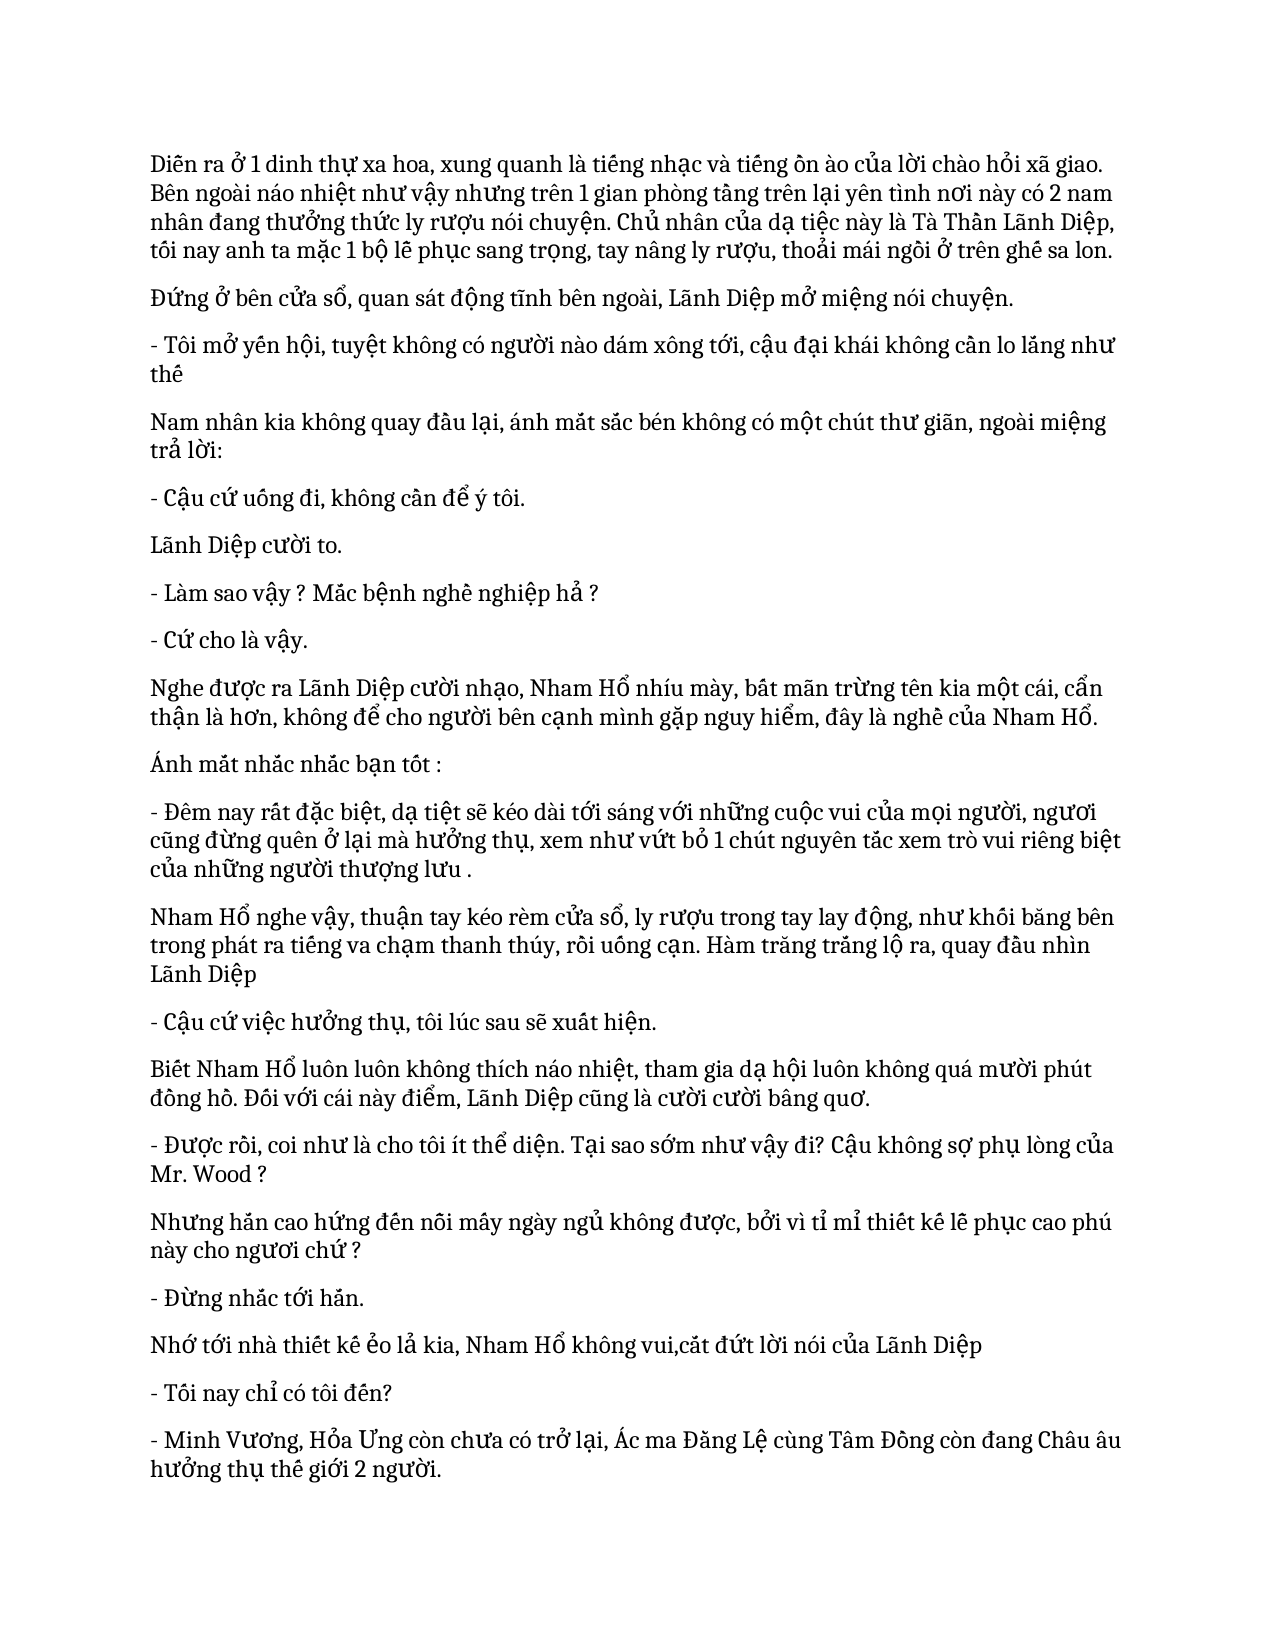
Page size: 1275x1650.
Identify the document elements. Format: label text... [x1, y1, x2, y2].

text - Đừng nhắc tới hắn. [150, 1284, 1125, 1312]
text - Tối nay chỉ có tôi đến? [150, 1379, 1125, 1407]
text Nhớ tới nhà thiết kế ẻo lả kia, Nham Hổ không vui,cắt đứt lời nói của Lãnh Diệp [150, 1331, 1125, 1360]
text - Minh Vương, Hỏa Ưng còn chưa có trở lại, Ác ma Đằng Lệ cùng Tâm Đồng còn đang Châu âu hưởng thụ thế giới 2 người. [150, 1426, 1125, 1484]
text Lãnh Diệp cười to. [150, 531, 1125, 560]
text Diễn ra ở 1 dinh thự xa hoa, xung quanh là tiếng nhạc và tiếng ồn ào của lời chào hỏi xã giao. Bên ngoài náo nhiệt như vậy nhưng trên 1 gian phòng tầng trên lại yên tình nơi này có 2 nam nhân đang thưởng thức ly rượu nói chuyện. Chủ nhân của dạ tiệc này là Tà Thần Lãnh Diệp, tối nay anh ta mặc 1 bộ lễ phục sang trọng, tay nâng ly rượu, thoải mái ngồi ở trên ghế sa lon. [150, 150, 1125, 265]
text - Được rồi, coi như là cho tôi ít thể diện. Tại sao sớm như vậy đi? Cậu không sợ phụ lòng của Mr. Wood ? [150, 1131, 1125, 1189]
text Nhưng hắn cao hứng đến nỗi mấy ngày ngủ không được, bởi vì tỉ mỉ thiết kế lễ phục cao phú này cho ngươi chứ ? [150, 1207, 1125, 1265]
text - Làm sao vậy ? Mắc bệnh nghề nghiệp hả ? [150, 579, 1125, 607]
text - Cậu cứ việc hưởng thụ, tôi lúc sau sẽ xuất hiện. [150, 1007, 1125, 1036]
text Đứng ở bên cửa sổ, quan sát động tĩnh bên ngoài, Lãnh Diệp mở miệng nói chuyện. [150, 284, 1125, 312]
text - Cứ cho là vậy. [150, 626, 1125, 655]
text - Cậu cứ uống đi, không cần để ý tôi. [150, 484, 1125, 512]
text - Tôi mở yến hội, tuyệt không có người nào dám xông tới, cậu đại khái không cần lo lắng như thế [150, 331, 1125, 389]
text Biết Nham Hổ luôn luôn không thích náo nhiệt, tham gia dạ hội luôn không quá mười phút đồng hồ. Đối với cái này điểm, Lãnh Diệp cũng là cười cười bâng quơ. [150, 1055, 1125, 1112]
text Nam nhân kia không quay đầu lại, ánh mắt sắc bén không có một chút thư giãn, ngoài miệng trả lời: [150, 407, 1125, 465]
text Nham Hổ nghe vậy, thuận tay kéo rèm cửa sổ, ly rượu trong tay lay động, như khối băng bên trong phát ra tiếng va chạm thanh thúy, rồi uống cạn. Hàm trăng trắng lộ ra, quay đầu nhìn Lãnh Diệp [150, 902, 1125, 989]
text Ánh mắt nhắc nhắc bạn tốt : [150, 750, 1125, 779]
text Nghe được ra Lãnh Diệp cười nhạo, Nham Hổ nhíu mày, bất mãn trừng tên kia một cái, cẩn thận là hơn, không để cho người bên cạnh mình gặp nguy hiểm, đây là nghề của Nham Hổ. [150, 674, 1125, 731]
text - Đêm nay rất đặc biệt, dạ tiệt sẽ kéo dài tới sáng với những cuộc vui của mọi người, ngươi cũng đừng quên ở lại mà hưởng thụ, xem như vứt bỏ 1 chút nguyên tắc xem trò vui riêng biệt của những người thượng lưu . [150, 797, 1125, 884]
